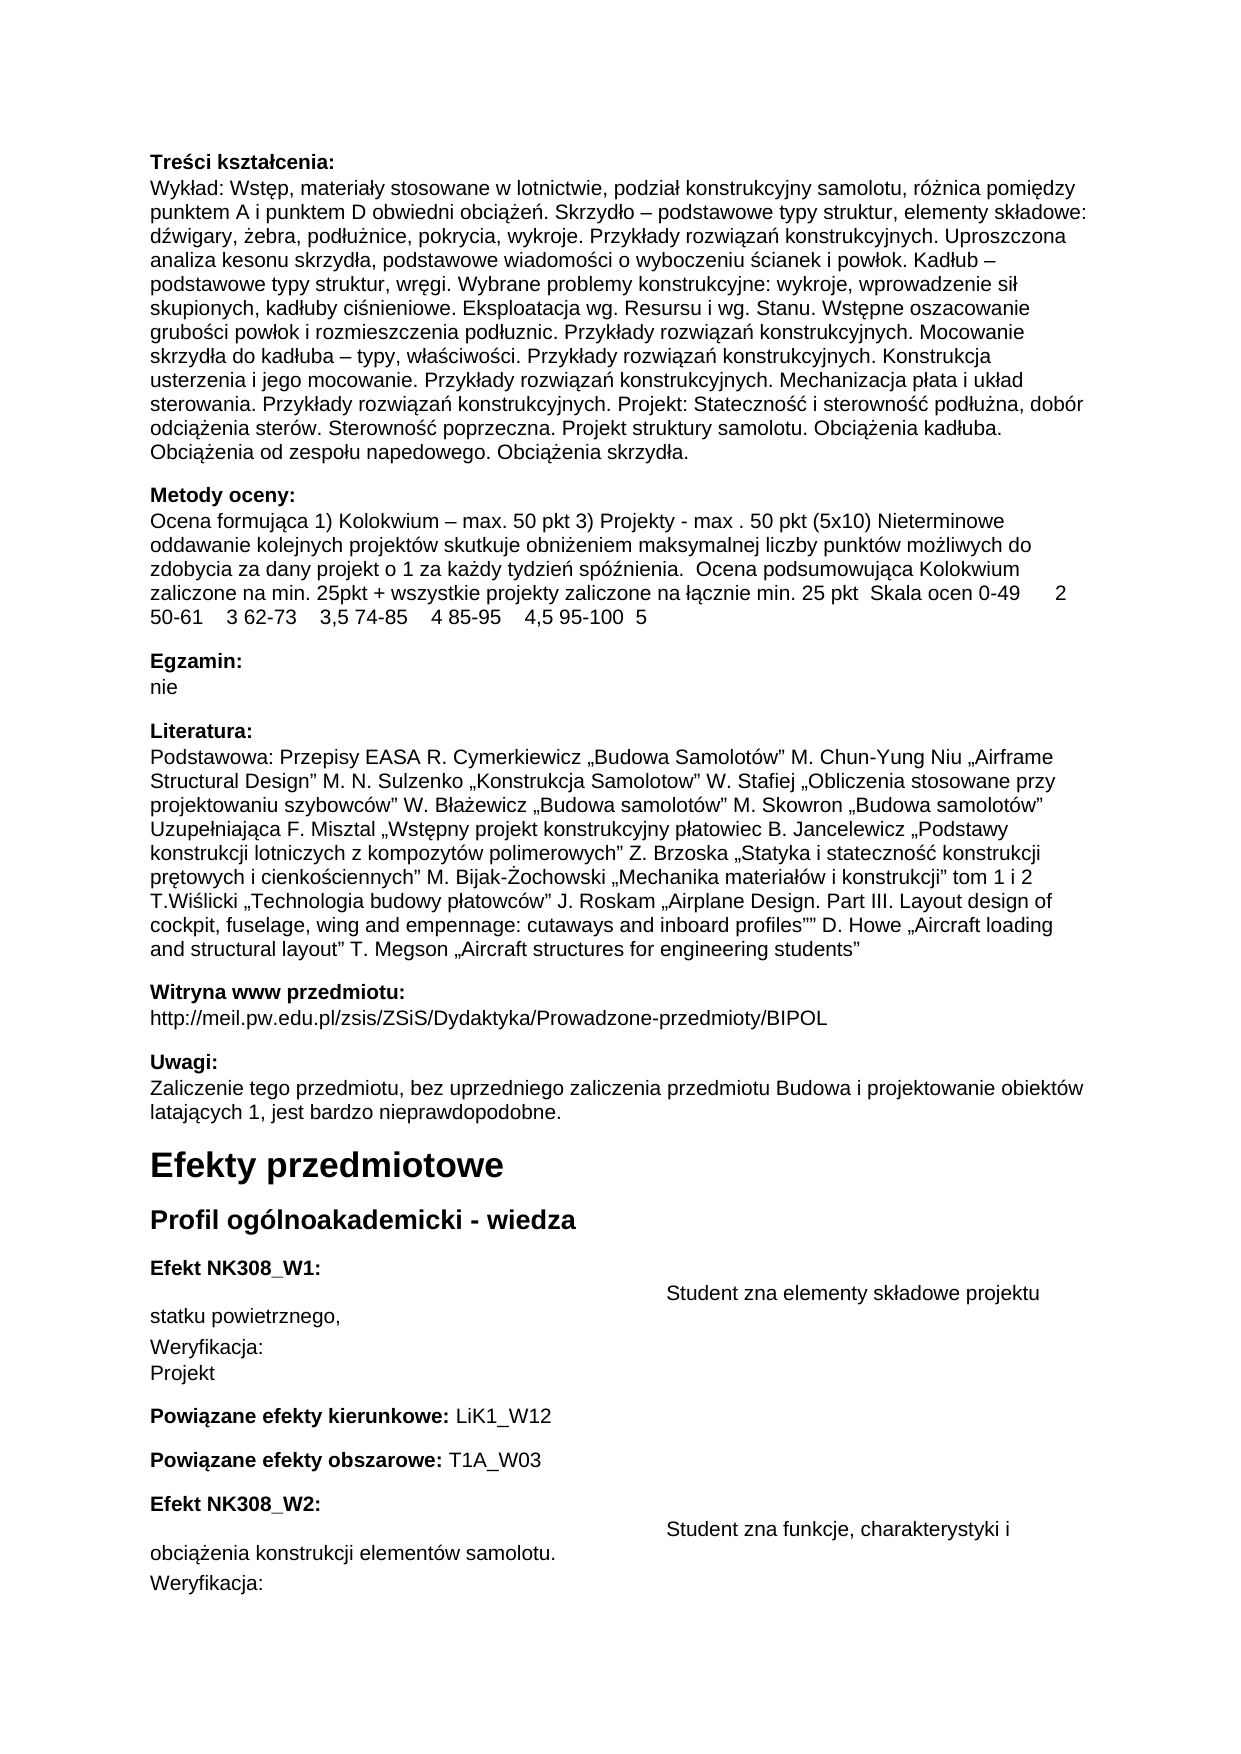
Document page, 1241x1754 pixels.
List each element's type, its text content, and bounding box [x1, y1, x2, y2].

text Zaliczenie tego przedmiotu, bez uprzedniego zaliczenia przedmiotu Budowa i projektowanie obiektów latających 1, jest bardzo nieprawdopodobne. [150, 1076, 1090, 1124]
text Literatura: [150, 719, 1090, 743]
text Efekt NK308_W1: [150, 1255, 1090, 1279]
text http://meil.pw.edu.pl/zsis/ZSiS/Dydaktyka/Prowadzone-przedmioty/BIPOL [150, 1006, 1090, 1030]
text Powiązane efekty kierunkowe: LiK1_W12 [150, 1404, 1090, 1428]
text Wykład: Wstęp, materiały stosowane w lotnictwie, podział konstrukcyjny samolotu, różnica pomiędzy punktem A i punktem D obwiedni obciążeń. Skrzydło – podstawowe typy struktur, elementy składowe: dźwigary, żebra, podłużnice, pokrycia, wykroje. Przykłady rozwiązań konstrukcyjnych. Uproszczona analiza kesonu skrzydła, podstawowe wiadomości o wyboczeniu ścianek i powłok. Kadłub – podstawowe typy struktur, wręgi. Wybrane problemy konstrukcyjne: wykroje, wprowadzenie sił skupionych, kadłuby ciśnieniowe. Eksploatacja wg. Resursu i wg. Stanu. Wstępne oszacowanie grubości powłok i rozmieszczenia podłuznic. Przykłady rozwiązań konstrukcyjnych. Mocowanie skrzydła do kadłuba – typy, właściwości. Przykłady rozwiązań konstrukcyjnych. Konstrukcja usterzenia i jego mocowanie. Przykłady rozwiązań konstrukcyjnych. Mechanizacja płata i układ sterowania. Przykłady rozwiązań konstrukcyjnych. Projekt: Stateczność i sterowność podłużna, dobór odciążenia sterów. Sterowność poprzeczna. Projekt struktury samolotu. Obciążenia kadłuba. Obciążenia od zespołu napedowego. Obciążenia skrzydła. [150, 176, 1090, 463]
text Efekt NK308_W2: [150, 1492, 1090, 1516]
subtitle Efekty przedmiotowe [150, 1144, 1090, 1184]
text Student zna elementy składowe projektu statku powietrznego, [150, 1280, 1090, 1328]
text Weryfikacja: [150, 1571, 1090, 1595]
text nie [150, 675, 1090, 699]
text Student zna funkcje, charakterystyki i obciążenia konstrukcji elementów samolotu. [150, 1517, 1090, 1565]
text Egzamin: [150, 649, 1090, 673]
text Powiązane efekty obszarowe: T1A_W03 [150, 1448, 1090, 1472]
text Podstawowa: Przepisy EASA R. Cymerkiewicz „Budowa Samolotów” M. Chun-Yung Niu „Airframe Structural Design” M. N. Sulzenko „Konstrukcja Samolotow” W. Stafiej „Obliczenia stosowane przy projektowaniu szybowców” W. Błażewicz „Budowa samolotów” M. Skowron „Budowa samolotów” Uzupełniająca F. Misztal „Wstępny projekt konstrukcyjny płatowiec B. Jancelewicz „Podstawy konstrukcji lotniczych z kompozytów polimerowych” Z. Brzoska „Statyka i stateczność konstrukcji prętowych i cienkościennych” M. Bijak-Żochowski „Mechanika materiałów i konstrukcji” tom 1 i 2 T.Wiślicki „Technologia budowy płatowców” J. Roskam „Airplane Design. Part III. Layout design of cockpit, fuselage, wing and empennage: cutaways and inboard profiles”” D. Howe „Aircraft loading and structural layout” T. Megson „Aircraft structures for engineering students” [150, 745, 1090, 960]
text Treści kształcenia: [150, 150, 1090, 174]
text Ocena formująca 1) Kolokwium – max. 50 pkt 3) Projekty - max . 50 pkt (5x10) Nieterminowe oddawanie kolejnych projektów skutkuje obniżeniem maksymalnej liczby punktów możliwych do zdobycia za dany projekt o 1 za każdy tydzień spóźnienia. Ocena podsumowująca Kolokwium zaliczone na min. 25pkt + wszystkie projekty zaliczone na łącznie min. 25 pkt Skala ocen 0-49 2 50-61 3 62-73 3,5 74-85 4 85-95 4,5 95-100 5 [150, 509, 1090, 629]
subtitle Profil ogólnoakademicki - wiedza [150, 1204, 1090, 1236]
text Uwagi: [150, 1050, 1090, 1074]
text Witryna www przedmiotu: [150, 980, 1090, 1004]
text Projekt [150, 1361, 1090, 1384]
text Weryfikacja: [150, 1334, 1090, 1358]
text Metody oceny: [150, 483, 1090, 507]
